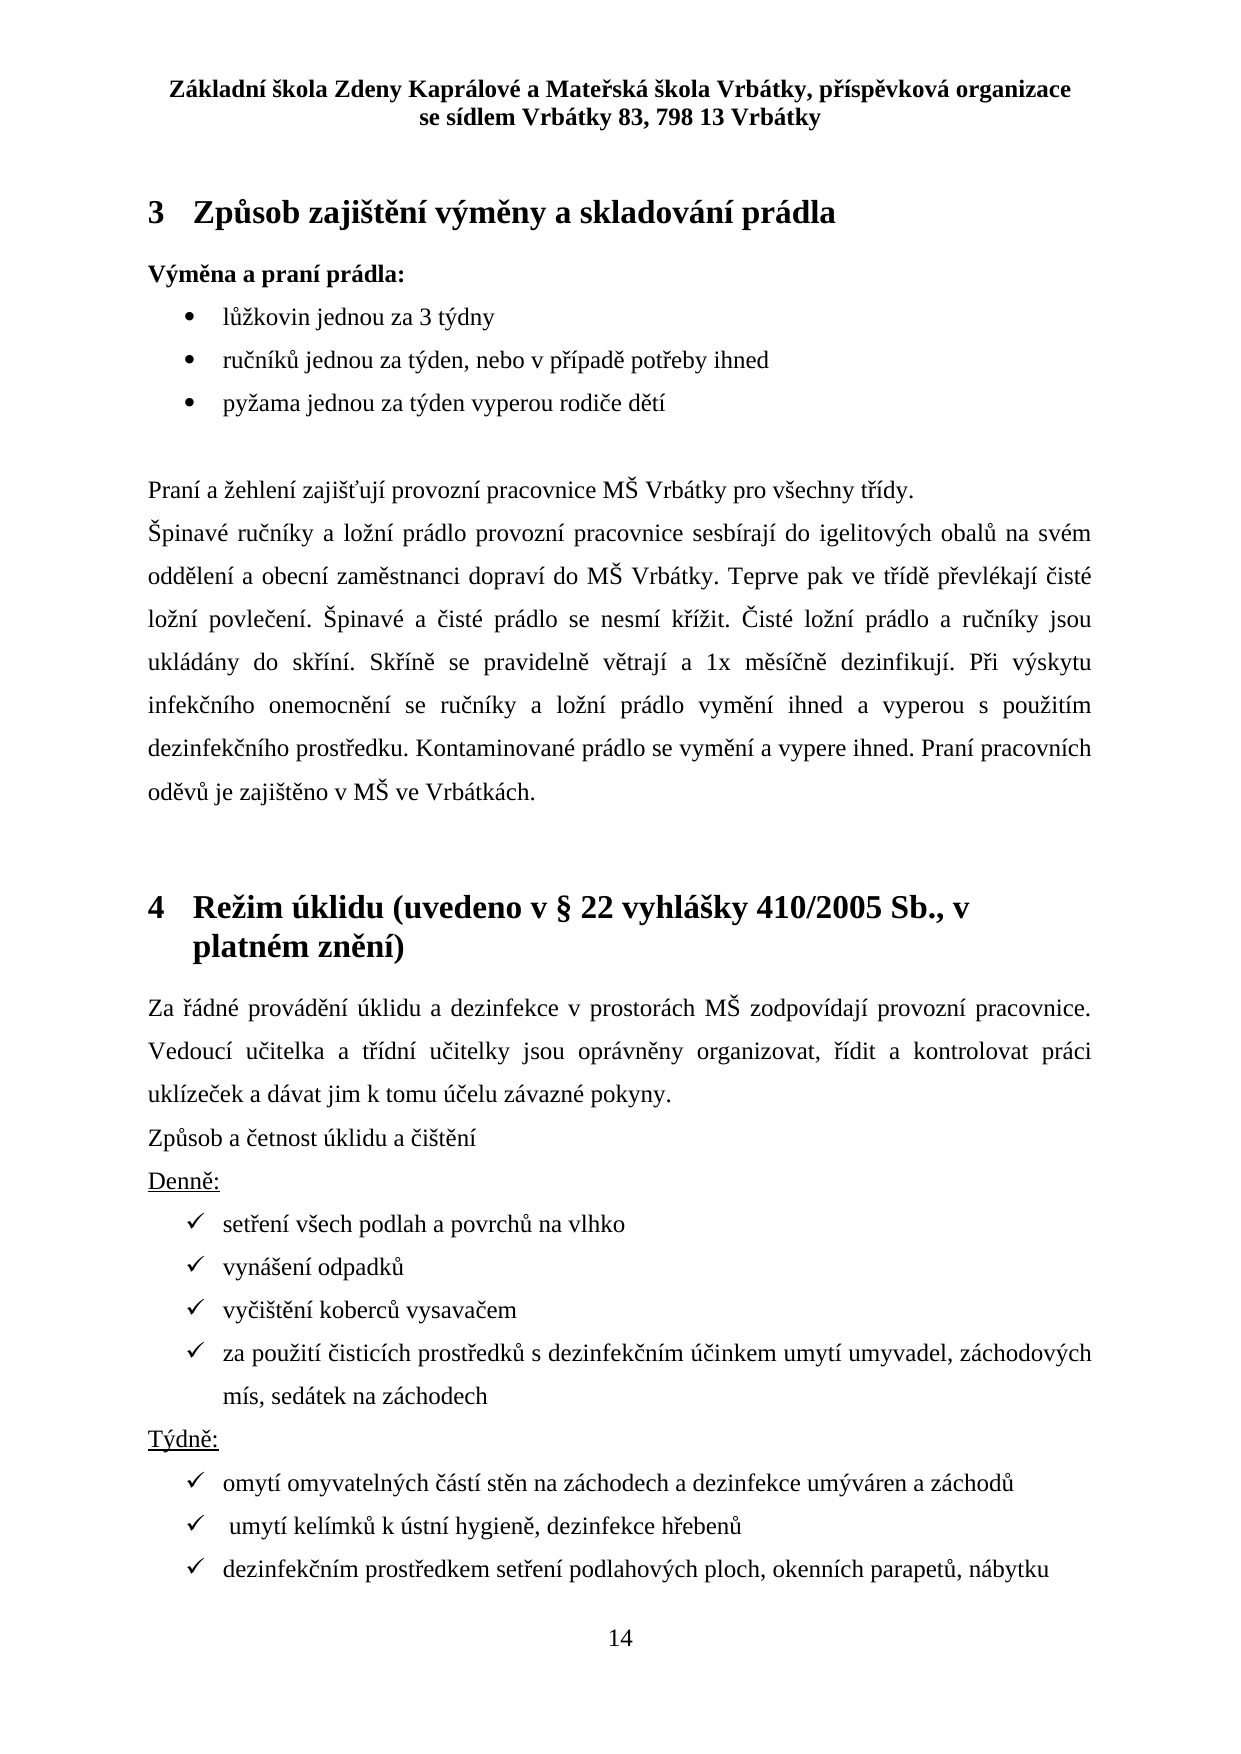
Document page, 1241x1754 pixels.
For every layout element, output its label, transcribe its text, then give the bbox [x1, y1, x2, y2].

list setření všech podlah a povrchů na vlhko [185, 1209, 1093, 1238]
list vynášení odpadků [185, 1252, 1093, 1281]
text Denně: [148, 1166, 1093, 1194]
list umytí kelímků k ústní hygieně, dezinfekce hřebenů [185, 1511, 1093, 1539]
text Praní a žehlení zajišťují provozní pracovnice MŠ Vrbátky pro všechny třídy. [148, 475, 1093, 503]
text Způsob a četnost úklidu a čištění [148, 1123, 1093, 1151]
list pyžama jednou za týden vyperou rodiče dětí [185, 388, 1093, 417]
list vyčištění koberců vysavačem [185, 1295, 1093, 1324]
text Výměna a praní prádla: [148, 259, 1093, 288]
list lůžkovin jednou za 3 týdny [185, 302, 1093, 331]
list omytí omyvatelných částí stěn na záchodech a dezinfekce umýváren a záchodů [185, 1468, 1093, 1496]
list ručníků jednou za týden, nebo v případě potřeby ihned [185, 345, 1093, 374]
text Špinavé ručníky a ložní prádlo provozní pracovnice sesbírají do igelitových obalů na svém oddělení a obecní zaměstnanci dopraví do MŠ Vrbátky. Teprve pak ve třídě převlékají čisté ložní povlečení. Špinavé a čisté prádlo se nesmí křížit. Čisté ložní prádlo a ručníky jsou ukládány do skříní. Skříně se pravidelně větrají a 1x měsíčně dezinfikují. Při výskytu infekčního onemocnění se ručníky a ložní prádlo vymění ihned a vyperou s použitím dezinfekčního prostředku. Kontaminované prádlo se vymění a vypere ihned. Praní pracovních oděvů je zajištěno v MŠ ve Vrbátkách. [148, 518, 1093, 805]
text Týdně: [148, 1424, 1093, 1453]
list dezinfekčním prostředkem setření podlahových ploch, okenních parapetů, nábytku [185, 1554, 1093, 1583]
subtitle Způsob zajištění výměny a skladování prádla [148, 192, 1093, 230]
text Za řádné provádění úklidu a dezinfekce v prostorách MŠ zodpovídají provozní pracovnice. Vedoucí učitelka a třídní učitelky jsou oprávněny organizovat, řídit a kontrolovat práci uklízeček a dávat jim k tomu účelu závazné pokyny. [148, 993, 1093, 1108]
list za použití čisticích prostředků s dezinfekčním účinkem umytí umyvadel, záchodových mís, sedátek na záchodech [185, 1338, 1093, 1410]
subtitle Režim úklidu (uvedeno v § 22 vyhlášky 410/2005 Sb., v platném znění) [148, 888, 1093, 964]
